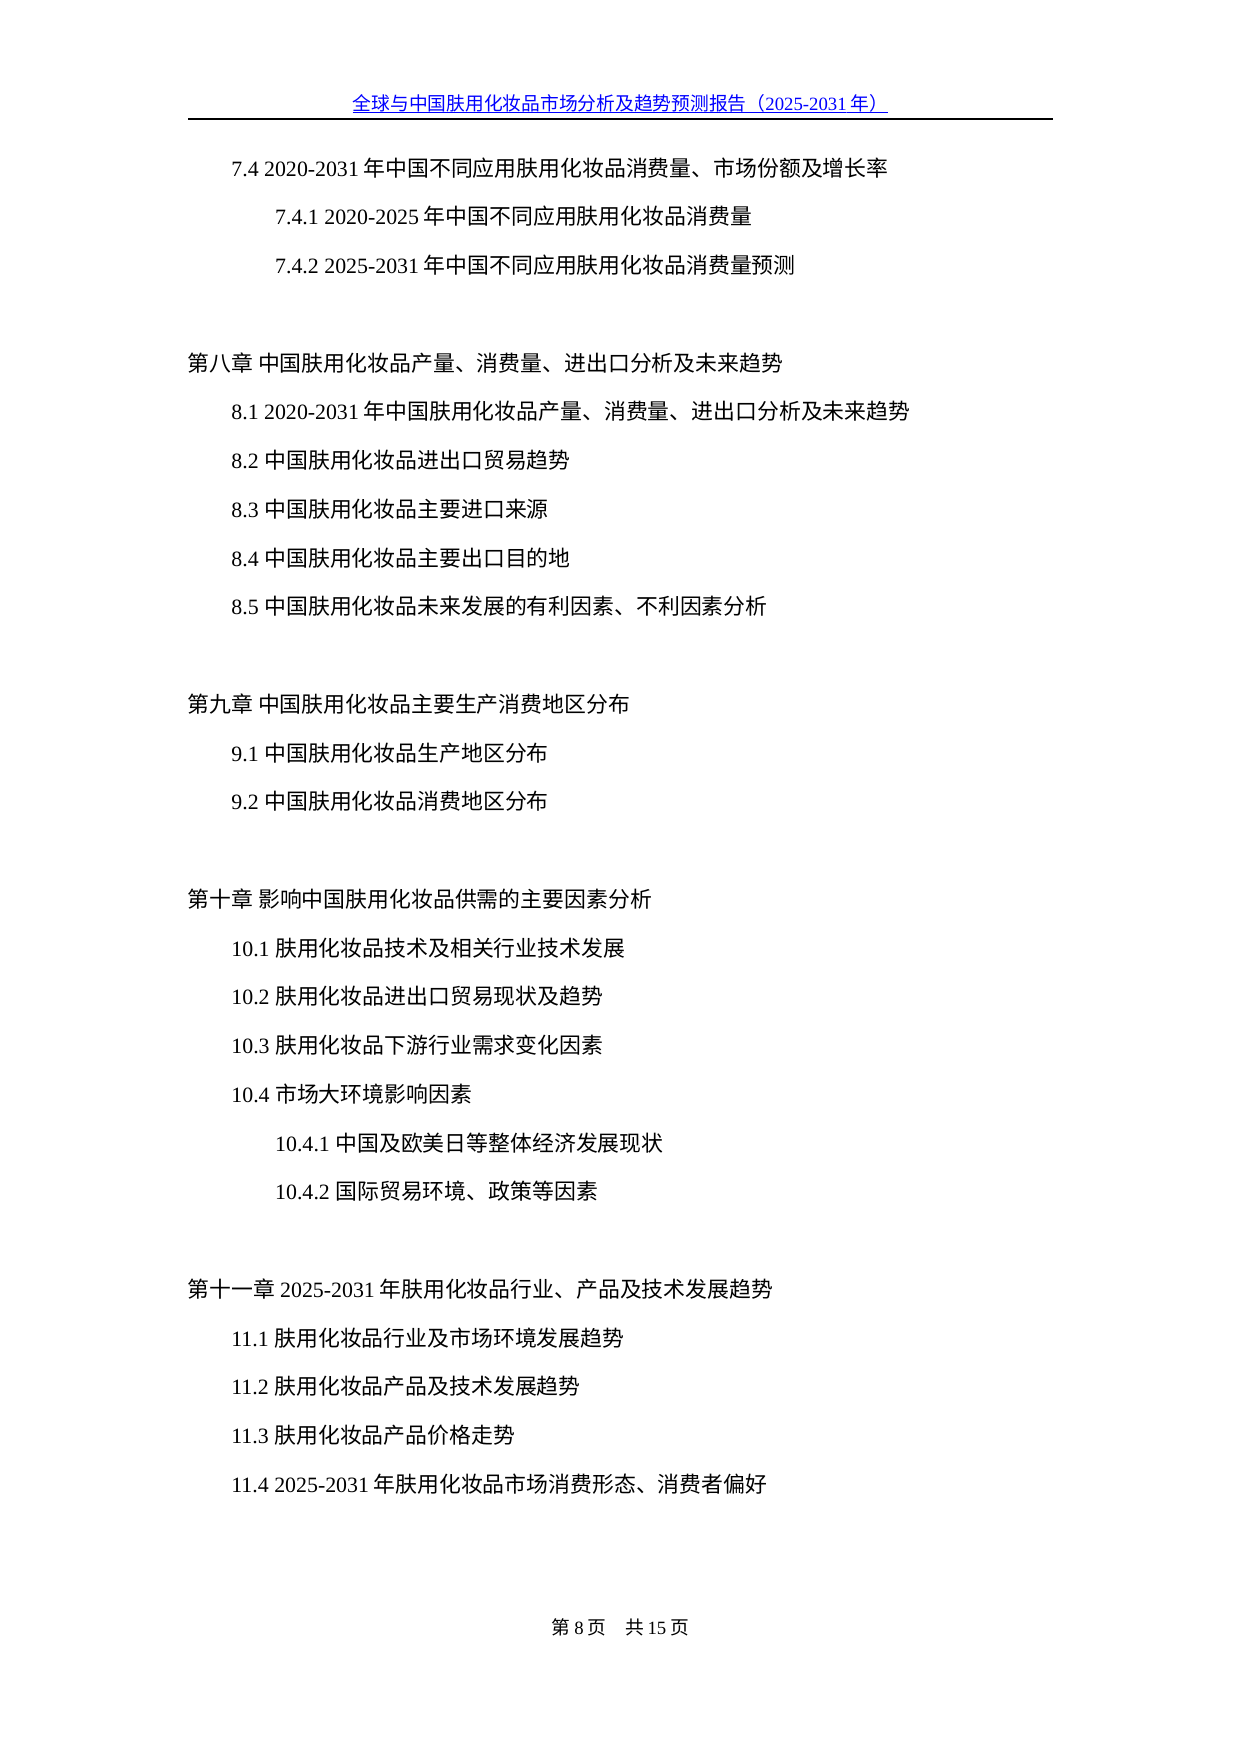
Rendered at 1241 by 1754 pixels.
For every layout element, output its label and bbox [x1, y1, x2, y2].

text [187, 150, 1053, 1499]
